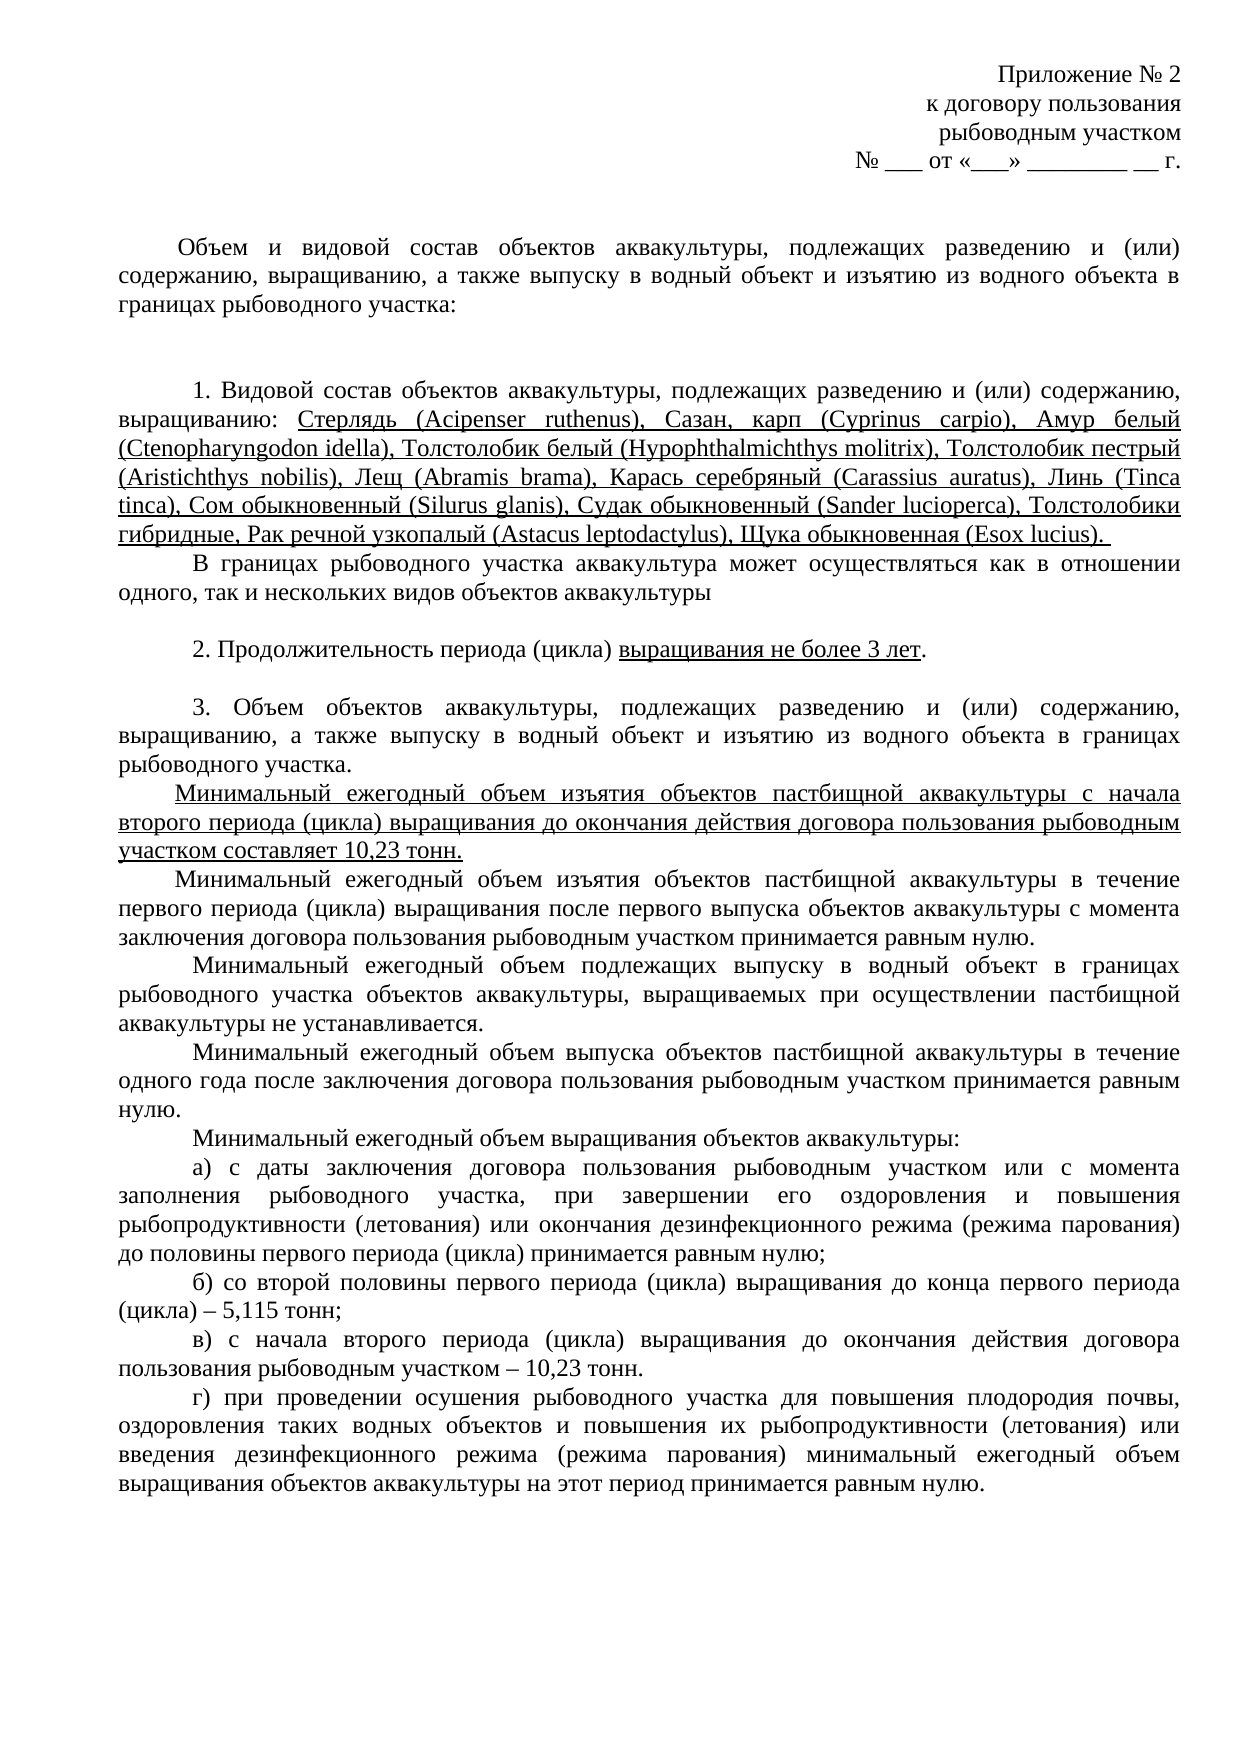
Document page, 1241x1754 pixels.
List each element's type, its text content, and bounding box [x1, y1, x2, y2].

text Минимальный ежегодный объем изъятия объектов пастбищной аквакультуры с начала второго периода (цикла) выращивания до окончания действия договора пользования рыбоводным участком составляет 10,23 тонн. [118, 833, 1181, 864]
text в) с начала второго периода (цикла) выращивания до окончания действия договора пользования рыбоводным участком – 10,23 тонн. [118, 1324, 1181, 1382]
text № ___ от «___» ________ __ г. [118, 145, 1181, 174]
text Минимальный ежегодный объем изъятия объектов пастбищной аквакультуры с начала второго периода (цикла) выращивания до окончания действия договора пользования рыбоводным участком составляет 10,23 тонн. [118, 778, 1181, 832]
text а) с даты заключения договора пользования рыбоводным участком или с момента заполнения рыбоводного участка, при завершении его оздоровления и повышения рыбопродуктивности (летования) или окончания дезинфекционного режима (режима парования) до половины первого периода (цикла) принимается равным нулю; [118, 1152, 1181, 1267]
text б) со второй половины первого периода (цикла) выращивания до конца первого периода (цикла) – 5,115 тонн; [118, 1267, 1181, 1324]
text Минимальный ежегодный объем выращивания объектов аквакультуры: [118, 1123, 1181, 1152]
text 2. Продолжительность периода (цикла) выращивания не более 3 лет. [118, 634, 1181, 663]
text В границах рыбоводного участка аквакультура может осуществляться как в отношении одного, так и нескольких видов объектов аквакультуры [118, 548, 1181, 605]
text Минимальный ежегодный объем изъятия объектов пастбищной аквакультуры в течение первого периода (цикла) выращивания после первого выпуска объектов аквакультуры с момента заключения договора пользования рыбоводным участком принимается равным нулю. [118, 864, 1181, 950]
text Минимальный ежегодный объем подлежащих выпуску в водный объект в границах рыбоводного участка объектов аквакультуры, выращиваемых при осуществлении пастбищной аквакультуры не устанавливается. [118, 950, 1181, 1037]
text 1. Видовой состав объектов аквакультуры, подлежащих разведению и (или) содержанию, выращиванию: Стерлядь (Acipenser ruthenus), Сазан, карп (Cyprinus carpio), Амур белый (Ctenopharyngodon idella), Толстолобик белый (Hypophthalmichthys molitrix), Толстолобик пестрый (Aristichthys nobilis), Лещ (Abramis brama), Карась серебряный (Carassius auratus), Линь (Tinca tinca), Сом обыкновенный (Silurus glanis), Судак обыкновенный (Sander lucioperca), Толстолобики гибридные, Рак речной узкопалый (Astacus leptodactylus), Щука обыкновенная (Esox lucius). [118, 517, 1181, 548]
text рыбоводным участком [118, 117, 1181, 145]
text 1. Видовой состав объектов аквакультуры, подлежащих разведению и (или) содержанию, выращиванию: Стерлядь (Acipenser ruthenus), Сазан, карп (Cyprinus carpio), Амур белый (Ctenopharyngodon idella), Толстолобик белый (Hypophthalmichthys molitrix), Толстолобик пестрый (Aristichthys nobilis), Лещ (Abramis brama), Карась серебряный (Carassius auratus), Линь (Tinca tinca), Сом обыкновенный (Silurus glanis), Судак обыкновенный (Sander lucioperca), Толстолобики гибридные, Рак речной узкопалый (Astacus leptodactylus), Щука обыкновенная (Esox lucius). [118, 375, 1181, 458]
text Приложение № 2 [118, 59, 1181, 88]
text г) при проведении осушения рыбоводного участка для повышения плодородия почвы, оздоровления таких водных объектов и повышения их рыбопродуктивности (летования) или введения дезинфекционного режима (режима парования) минимальный ежегодный объем выращивания объектов аквакультуры на этот период принимается равным нулю. [118, 1382, 1181, 1497]
text Минимальный ежегодный объем выпуска объектов пастбищной аквакультуры в течение одного года после заключения договора пользования рыбоводным участком принимается равным нулю. [118, 1037, 1181, 1123]
text к договору пользования [118, 88, 1181, 117]
text Объем и видовой состав объектов аквакультуры, подлежащих разведению и (или) содержанию, выращиванию, а также выпуску в водный объект и изъятию из водного объекта в границах рыбоводного участка: [118, 232, 1181, 318]
text 3. Объем объектов аквакультуры, подлежащих разведению и (или) содержанию, выращиванию, а также выпуску в водный объект и изъятию из водного объекта в границах рыбоводного участка. [118, 692, 1181, 778]
